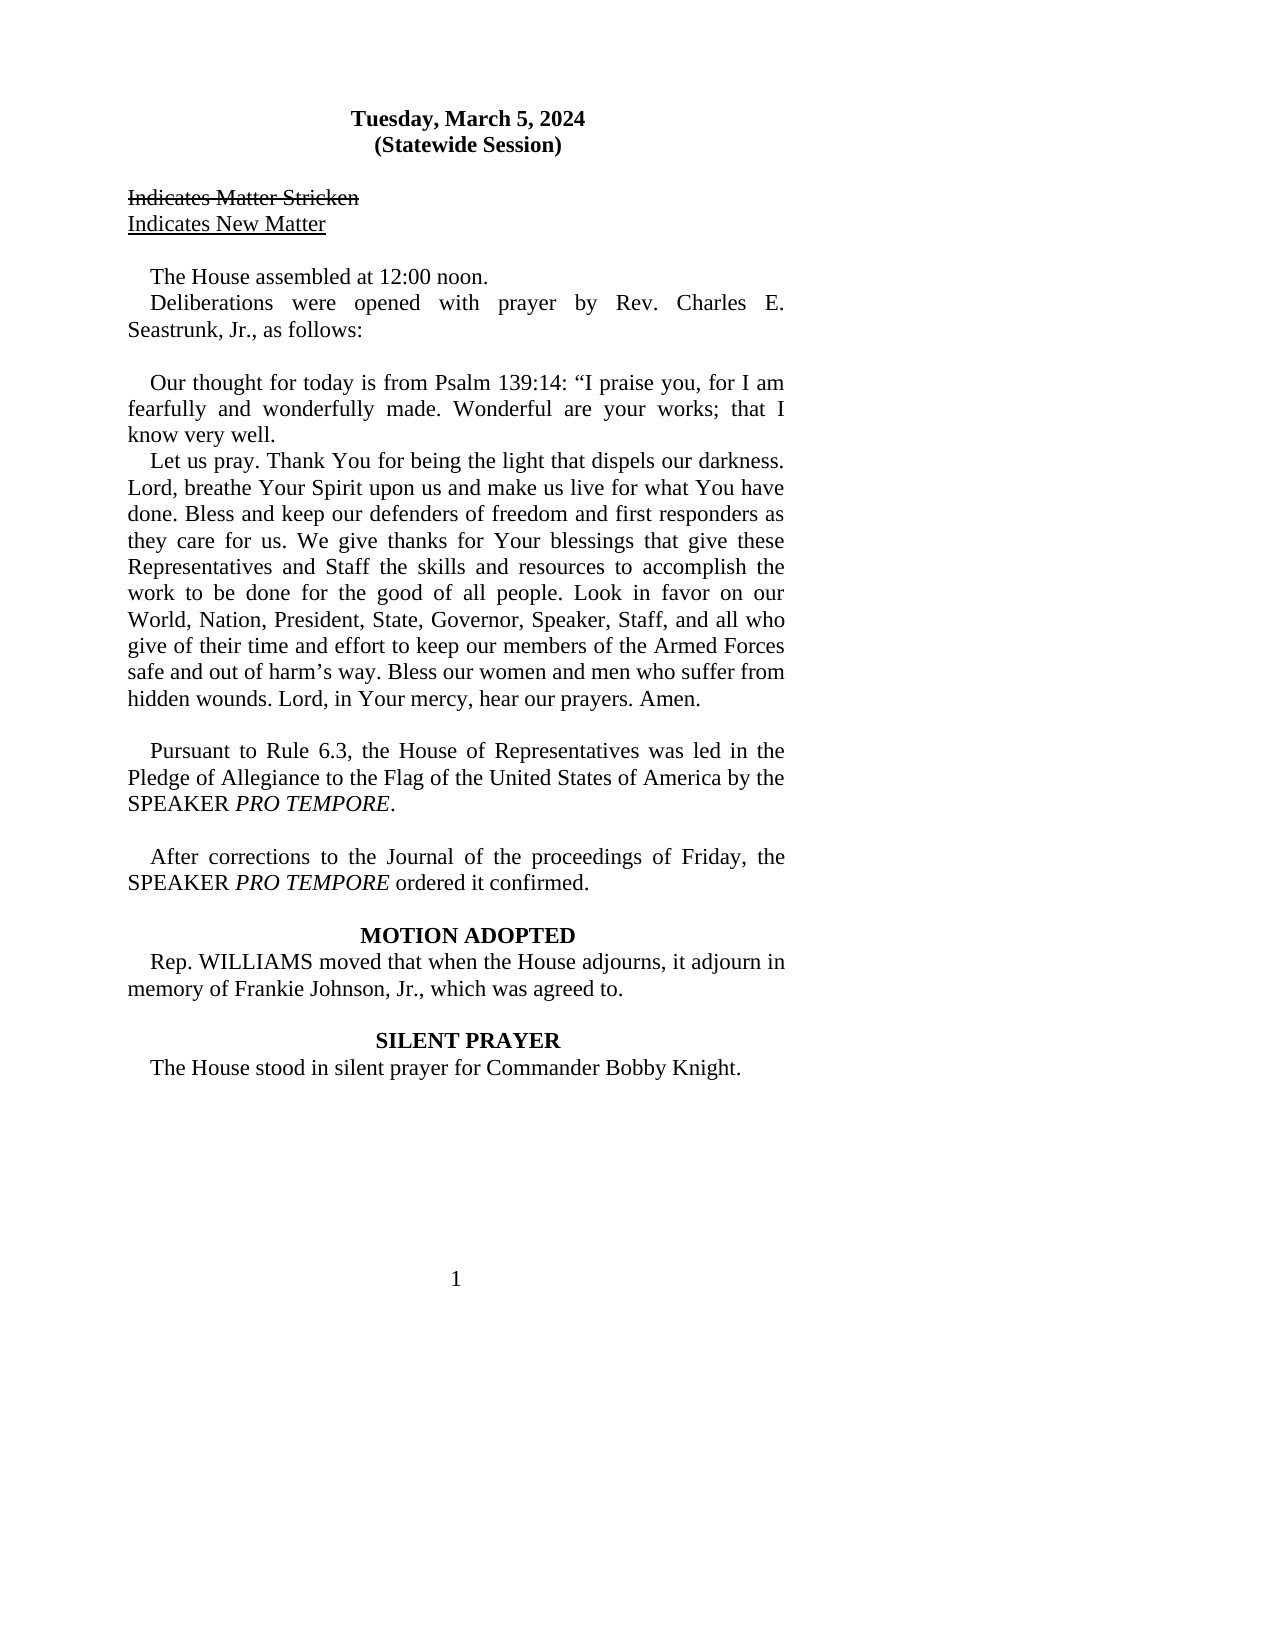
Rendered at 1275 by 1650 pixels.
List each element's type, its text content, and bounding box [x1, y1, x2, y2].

text The House assembled at 12:00 noon. [127, 263, 786, 289]
text Deliberations were opened with prayer by Rev. Charles E. Seastrunk, Jr., as follows: [127, 289, 786, 342]
text The House stood in silent prayer for Commander Bobby Knight. [127, 1054, 786, 1080]
text Indicates New Matter [127, 210, 786, 237]
text Our thought for today is from Psalm 139:14: “I praise you, for I am fearfully and wonderfully made. Wonderful are your works; that I know very well. [127, 368, 786, 448]
text MOTION ADOPTED [127, 922, 786, 948]
text Pursuant to Rule 6.3, the House of Representatives was led in the Pledge of Allegiance to the Flag of the United States of America by the SPEAKER PRO TEMPORE. [127, 737, 786, 817]
text Let us pray. Thank You for being the light that dispels our darkness. Lord, breathe Your Spirit upon us and make us live for what You have done. Bless and keep our defenders of freedom and first responders as they care for us. We give thanks for Your blessings that give these Representatives and Staff the skills and resources to accomplish the work to be done for the good of all people. Look in favor on our World, Nation, President, State, Governor, Speaker, Staff, and all who give of their time and effort to keep our members of the Armed Forces safe and out of harm’s way. Bless our women and men who suffer from hidden wounds. Lord, in Your mercy, hear our prayers. Amen. [127, 448, 786, 711]
text After corrections to the Journal of the proceedings of Friday, the SPEAKER PRO TEMPORE ordered it confirmed. [127, 843, 786, 896]
text Rep. WILLIAMS moved that when the House adjourns, it adjourn in memory of Frankie Johnson, Jr., which was agreed to. [127, 948, 786, 1001]
text SILENT PRAYER [127, 1027, 786, 1054]
text Indicates Matter Stricken [127, 184, 786, 210]
